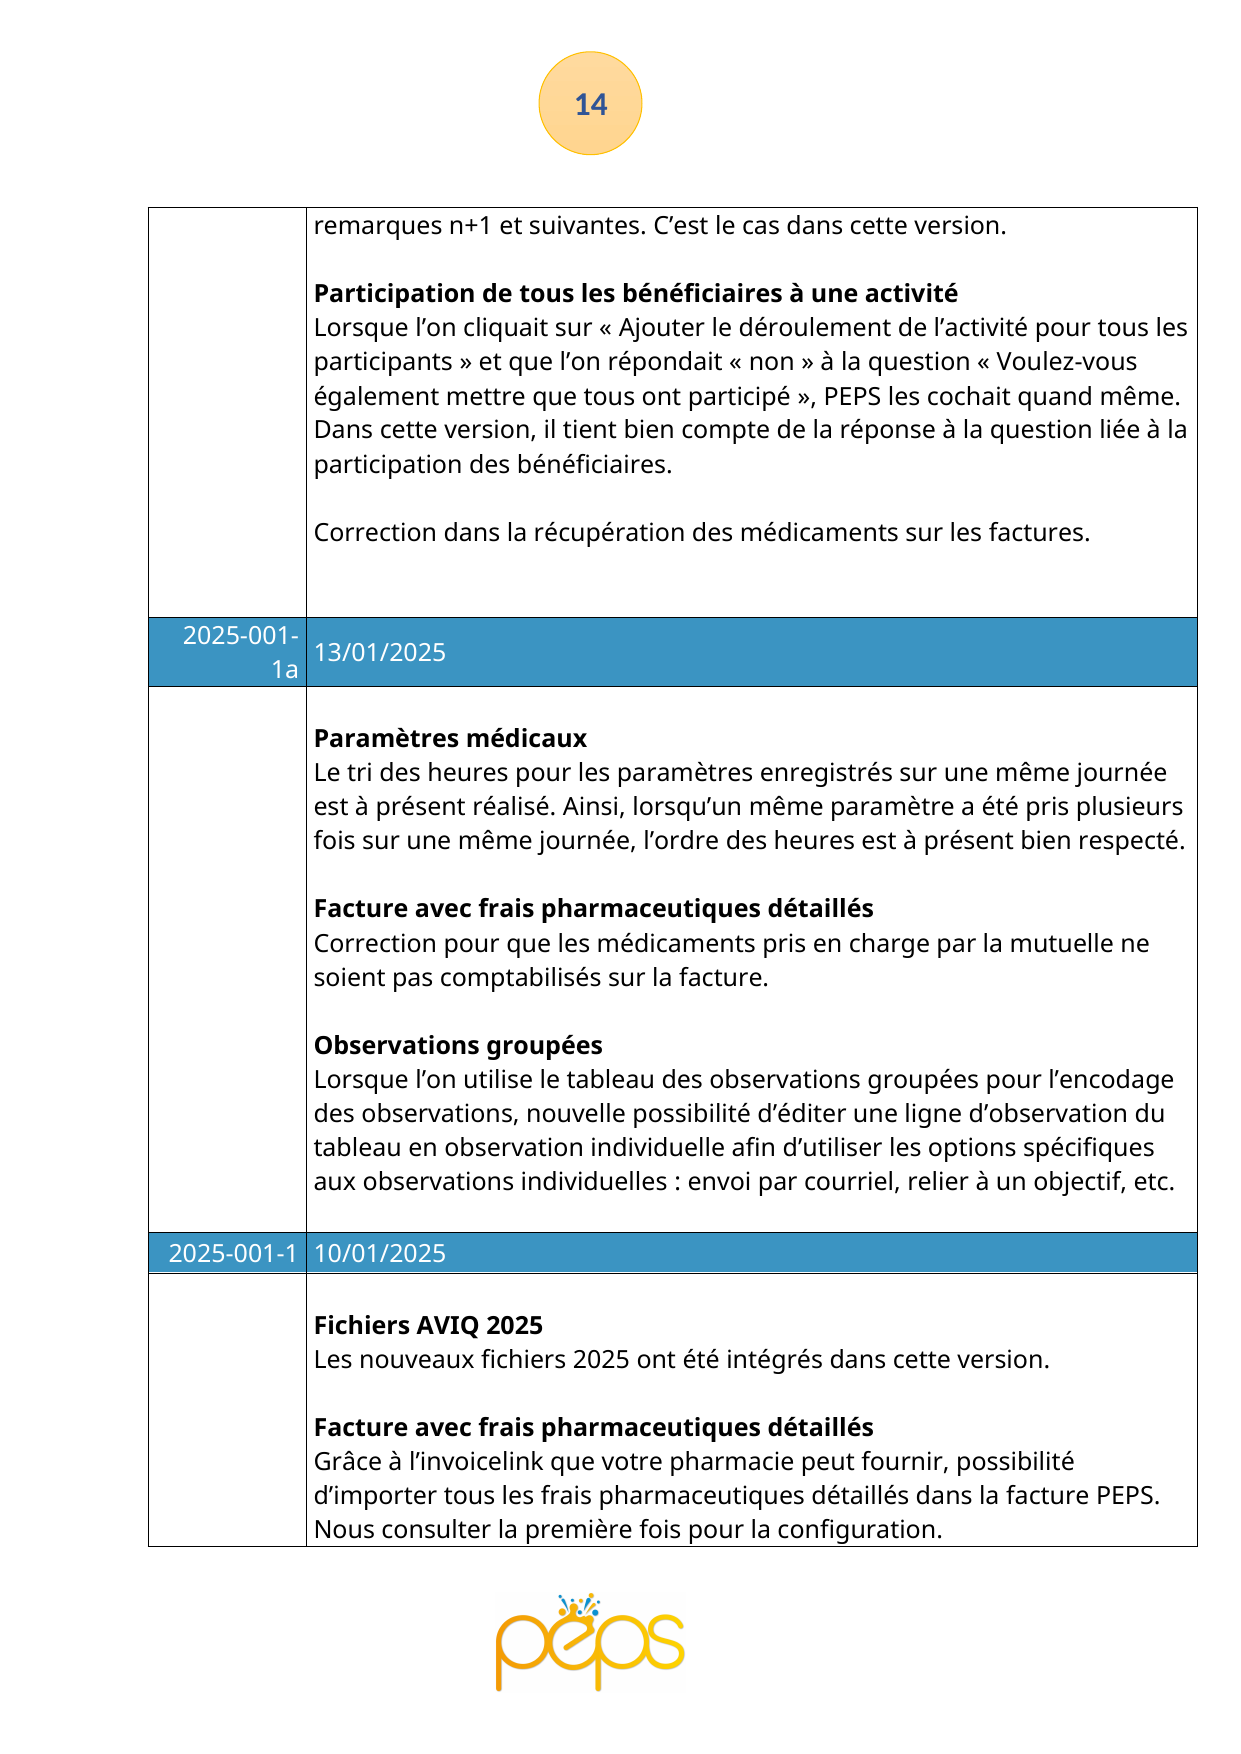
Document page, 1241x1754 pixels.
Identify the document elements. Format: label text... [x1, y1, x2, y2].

table_cell 2025-001-1 [149, 1233, 306, 1272]
table_cell 13/01/2025 [307, 618, 1197, 686]
table_cell [149, 1274, 306, 1546]
picture [495, 1592, 686, 1693]
table_cell Paramètres médicaux Le tri des heures pour les paramètres enregistrés sur une même journée est à présent réalisé. Ainsi, lorsqu’un même paramètre a été pris plusieurs fois sur une même journée, l’ordre des heures est à présent bien respecté. Facture avec frais pharmaceutiques détaillés Correction pour que les médicaments pris en charge par la mutuelle ne soient pas comptabilisés sur la facture. Observations groupées Lorsque l’on utilise le tableau des observations groupées pour l’encodage des observations, nouvelle possibilité d’éditer une ligne d’observation du tableau en observation individuelle afin d’utiliser les options spécifiques aux observations individuelles : envoi par courriel, relier à un objectif, etc. [307, 687, 1197, 1232]
table_cell [149, 687, 306, 1232]
table_cell [149, 208, 306, 617]
table_cell 2025-001-1a [149, 618, 306, 686]
table_cell 10/01/2025 [307, 1233, 1197, 1272]
